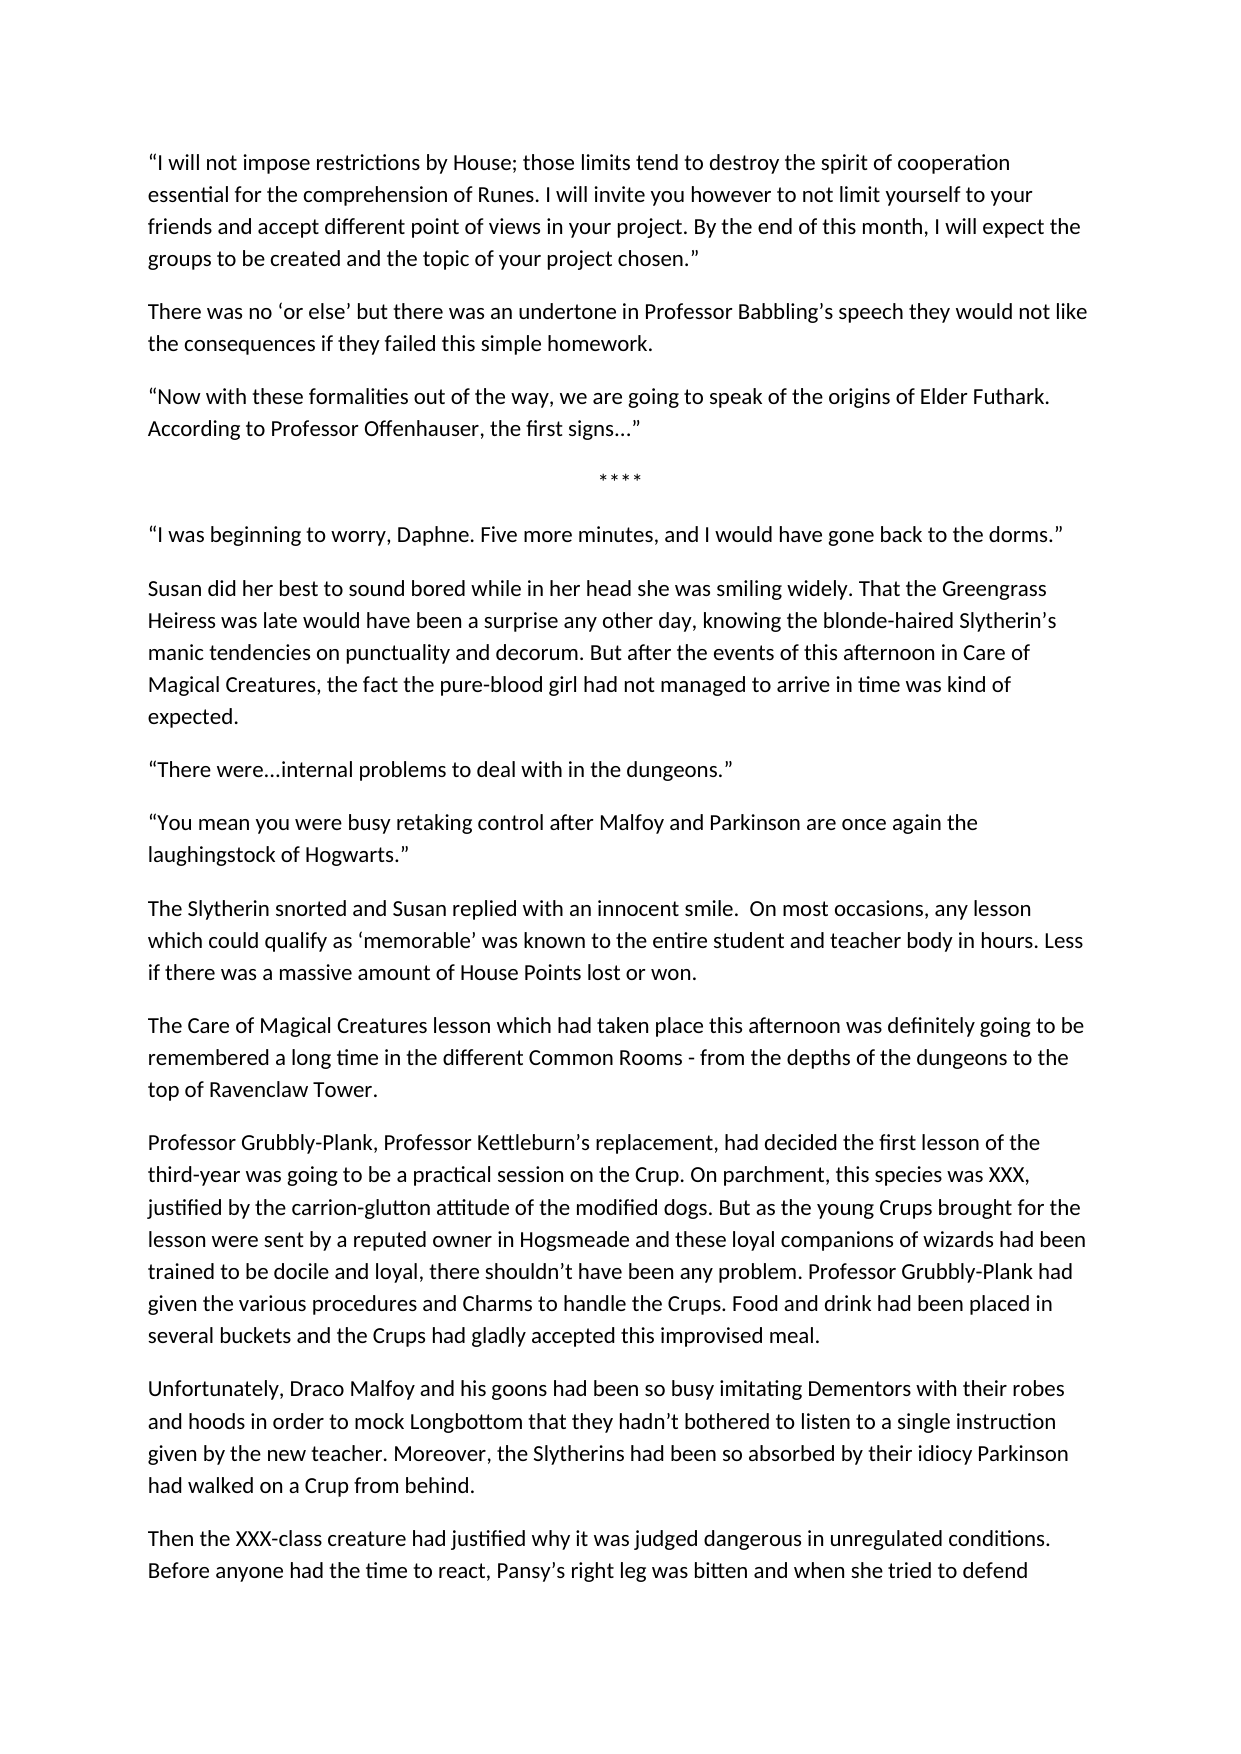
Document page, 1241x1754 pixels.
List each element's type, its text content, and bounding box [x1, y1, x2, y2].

text “I will not impose restrictions by House; those limits tend to destroy the spirit of cooperation essential for the comprehension of Runes. I will invite you however to not limit yourself to your friends and accept different point of views in your project. By the end of this month, I will expect the groups to be created and the topic of your project chosen.” [148, 148, 1093, 272]
text “Now with these formalities out of the way, we are going to speak of the origins of Elder Futhark. According to Professor Offenhauser, the first signs...” [148, 382, 1093, 443]
text **** [148, 468, 1093, 496]
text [148, 1524, 1093, 1584]
text The Slytherin snorted and Susan replied with an innocent smile. On most occasions, any lesson which could qualify as ‘memorable’ was known to the entire student and teacher body in hours. Less if there was a massive amount of House Points lost or won. [148, 894, 1093, 986]
text “I was beginning to worry, Daphne. Five more minutes, and I would have gone back to the dorms.” [148, 521, 1093, 549]
text “You mean you were busy retaking control after Malfoy and Parkinson are once again the laughingstock of Hogwarts.” [148, 808, 1093, 869]
text “There were...internal problems to deal with in the dungeons.” [148, 755, 1093, 783]
text The Care of Magical Creatures lesson which had taken place this afternoon was definitely going to be remembered a long time in the different Common Rooms - from the depths of the dungeons to the top of Ravenclaw Tower. [148, 1011, 1093, 1103]
text Professor Grubbly-Plank, Professor Kettleburn’s replacement, had decided the first lesson of the third-year was going to be a practical session on the Crup. On parchment, this species was XXX, justified by the carrion-glutton attitude of the modified dogs. But as the young Crups brought for the lesson were sent by a reputed owner in Hogsmeade and these loyal companions of wizards had been trained to be docile and loyal, there shouldn’t have been any problem. Professor Grubbly-Plank had given the various procedures and Charms to handle the Crups. Food and drink had been placed in several buckets and the Crups had gladly accepted this improvised meal. [148, 1128, 1093, 1349]
text Susan did her best to sound bored while in her head she was smiling widely. That the Greengrass Heiress was late would have been a surprise any other day, knowing the blonde-haired Slytherin’s manic tendencies on punctuality and decorum. But after the events of this afternoon in Care of Magical Creatures, the fact the pure-blood girl had not managed to arrive in time was kind of expected. [148, 574, 1093, 730]
text There was no ‘or else’ but there was an undertone in Professor Babbling’s speech they would not like the consequences if they failed this simple homework. [148, 297, 1093, 357]
text Unfortunately, Draco Malfoy and his goons had been so busy imitating Dementors with their robes and hoods in order to mock Longbottom that they hadn’t bothered to listen to a single instruction given by the new teacher. Moreover, the Slytherins had been so absorbed by their idiocy Parkinson had walked on a Crup from behind. [148, 1374, 1093, 1499]
